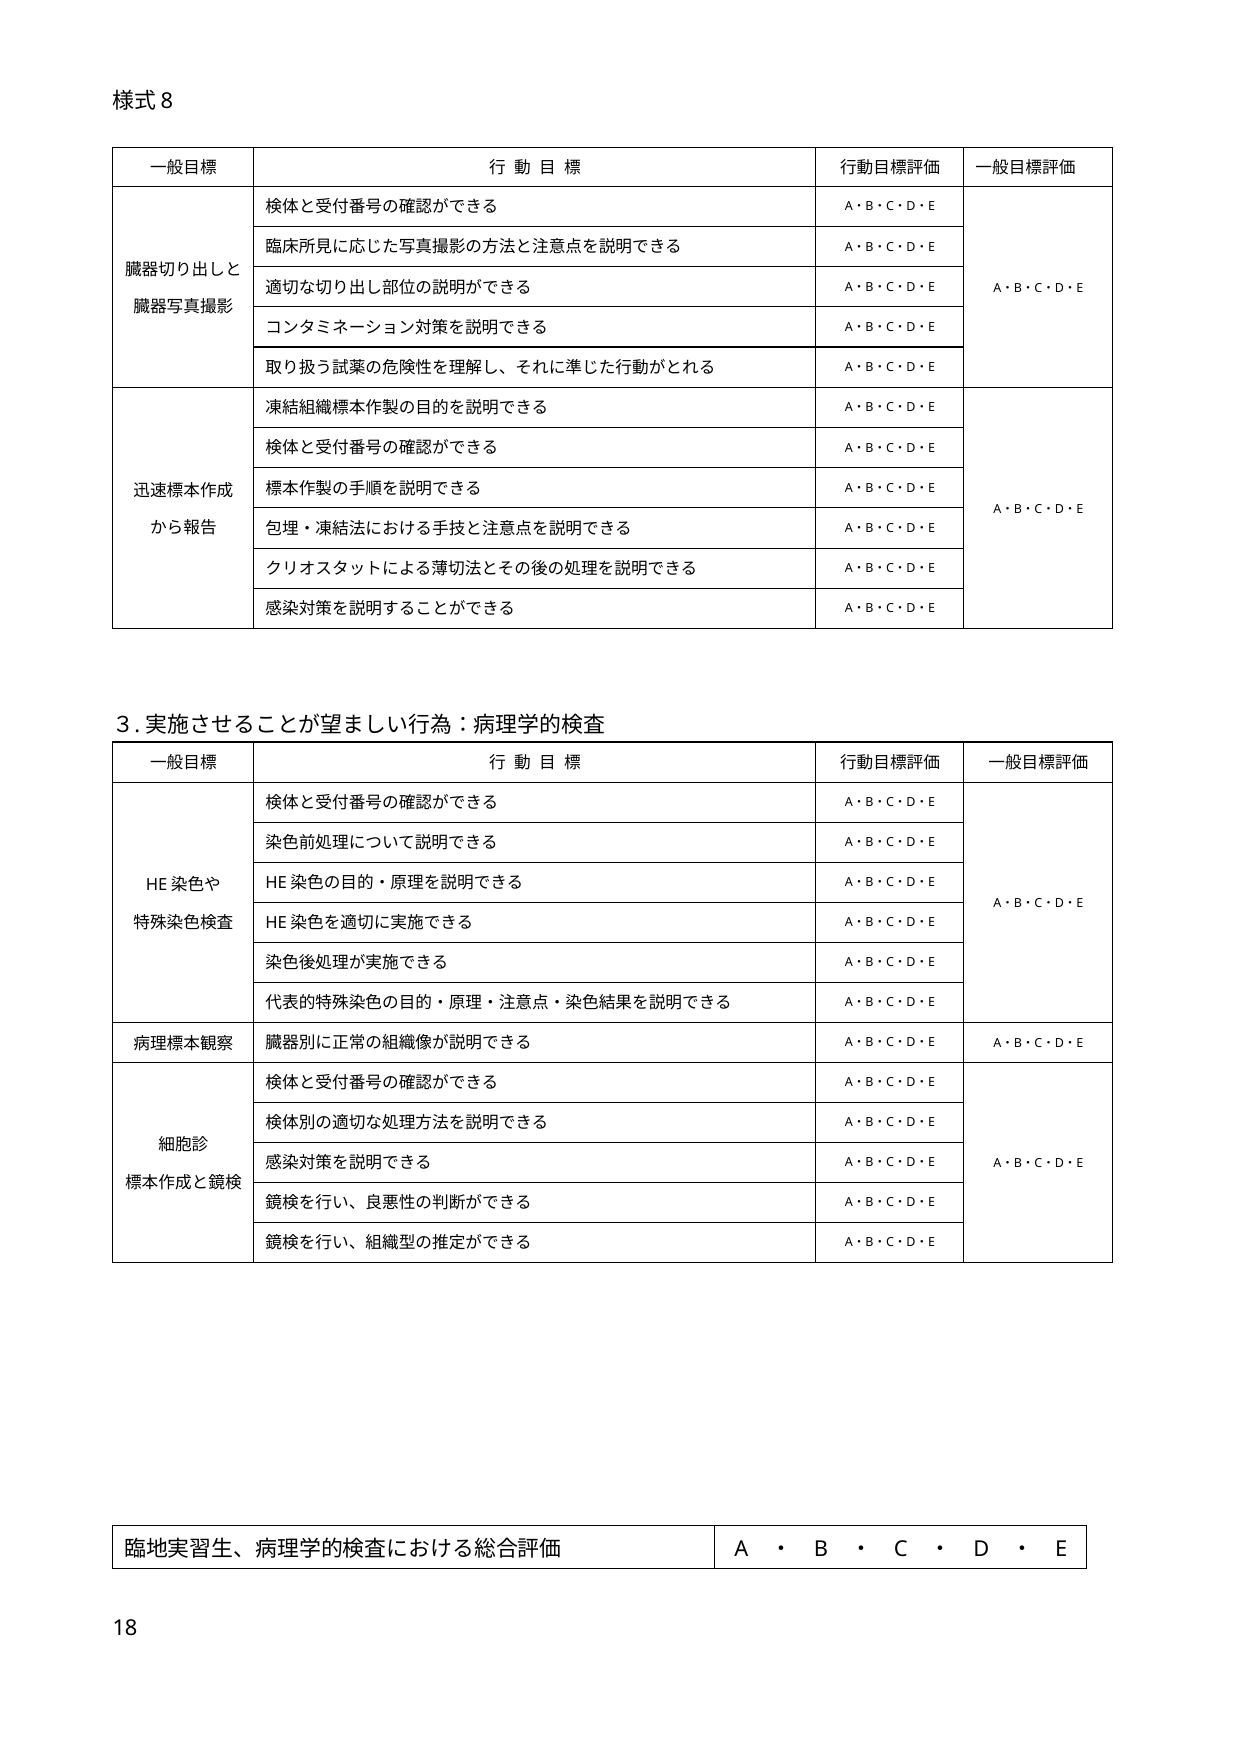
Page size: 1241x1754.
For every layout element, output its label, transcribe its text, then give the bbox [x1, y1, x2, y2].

table_cell 染色前処理について説明できる [254, 823, 815, 862]
table_cell 染色後処理が実施できる [254, 943, 815, 982]
table_cell A・B・C・D・E [816, 187, 963, 226]
table_header 行動目標評価 [816, 743, 963, 782]
table_cell 検体別の適切な処理方法を説明できる [254, 1103, 815, 1142]
table_cell A・B・C・D・E [816, 1103, 963, 1142]
text ３. 実施させることが望ましい行為：病理学的検査 [112, 704, 1128, 741]
table_cell A・B・C・D・E [816, 783, 963, 822]
table_cell 代表的特殊染色の目的・原理・注意点・染色結果を説明できる [254, 983, 815, 1022]
table_cell A・B・C・D・E [816, 267, 963, 306]
table_cell 検体と受付番号の確認ができる [254, 1063, 815, 1102]
table_cell 検体と受付番号の確認ができる [254, 783, 815, 822]
table_cell 細胞診 標本作成と鏡検 [113, 1063, 253, 1262]
table_header 一般目標 [113, 743, 253, 782]
table_cell 取り扱う試薬の危険性を理解し、それに準じた行動がとれる [254, 348, 815, 387]
table_cell HE染色や 特殊染色検査 [113, 783, 253, 1022]
table_cell A・B・C・D・E [964, 187, 1112, 387]
table_cell A・B・C・D・E [964, 1063, 1112, 1262]
table_cell A・B・C・D・E [816, 823, 963, 862]
table_cell A・B・C・D・E [964, 1023, 1112, 1062]
table_cell A・B・C・D・E [816, 428, 963, 467]
table_header 行動目標 [254, 148, 815, 186]
table_cell 鏡検を行い、良悪性の判断ができる [254, 1183, 815, 1222]
table_header 一般目標 [113, 148, 253, 186]
table_cell 凍結組織標本作製の目的を説明できる [254, 388, 815, 427]
table_cell 包埋・凍結法における手技と注意点を説明できる [254, 508, 815, 547]
table_cell 病理標本観察 [113, 1023, 253, 1062]
table_cell A・B・C・D・E [816, 348, 963, 387]
table_cell A・B・C・D・E [816, 227, 963, 266]
table_cell A・B・C・D・E [816, 1183, 963, 1222]
table_cell 検体と受付番号の確認ができる [254, 187, 815, 226]
table_cell 感染対策を説明できる [254, 1143, 815, 1182]
table_cell A・B・C・D・E [816, 307, 963, 346]
table_cell A・B・C・D・E [816, 589, 963, 628]
table_cell コンタミネーション対策を説明できる [254, 307, 815, 346]
table_header A ・ B ・ C ・ D ・ E [715, 1526, 1086, 1568]
table_cell A・B・C・D・E [816, 863, 963, 902]
table_header 一般目標評価 [964, 743, 1112, 782]
table_cell 標本作製の手順を説明できる [254, 468, 815, 507]
table_cell A・B・C・D・E [816, 1223, 963, 1262]
table_cell 鏡検を行い、組織型の推定ができる [254, 1223, 815, 1262]
table_cell A・B・C・D・E [816, 549, 963, 588]
table_cell 臓器切り出しと臓器写真撮影 [113, 187, 253, 387]
table_header 行動目標評価 [816, 148, 963, 186]
table_cell A・B・C・D・E [964, 388, 1112, 628]
table_cell A・B・C・D・E [816, 1023, 963, 1062]
table_cell A・B・C・D・E [816, 903, 963, 942]
table_cell A・B・C・D・E [816, 943, 963, 982]
table_cell 臓器別に正常の組織像が説明できる [254, 1023, 815, 1062]
table_cell A・B・C・D・E [816, 468, 963, 507]
table_cell A・B・C・D・E [816, 508, 963, 547]
table_cell A・B・C・D・E [816, 1063, 963, 1102]
table_cell A・B・C・D・E [816, 983, 963, 1022]
table_cell A・B・C・D・E [816, 1143, 963, 1182]
table_header 一般目標評価 [964, 148, 1112, 186]
table_cell 感染対策を説明することができる [254, 589, 815, 628]
table_cell HE染色の目的・原理を説明できる [254, 863, 815, 902]
table_cell HE染色を適切に実施できる [254, 903, 815, 942]
table_cell クリオスタットによる薄切法とその後の処理を説明できる [254, 549, 815, 588]
table_header 行動目標 [254, 743, 815, 782]
table_cell 適切な切り出し部位の説明ができる [254, 267, 815, 306]
table_cell A・B・C・D・E [964, 783, 1112, 1022]
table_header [113, 1526, 714, 1568]
table_cell 検体と受付番号の確認ができる [254, 428, 815, 467]
table_cell A・B・C・D・E [816, 388, 963, 427]
table_cell 迅速標本作成 から報告 [113, 388, 253, 628]
table_cell 臨床所見に応じた写真撮影の方法と注意点を説明できる [254, 227, 815, 266]
